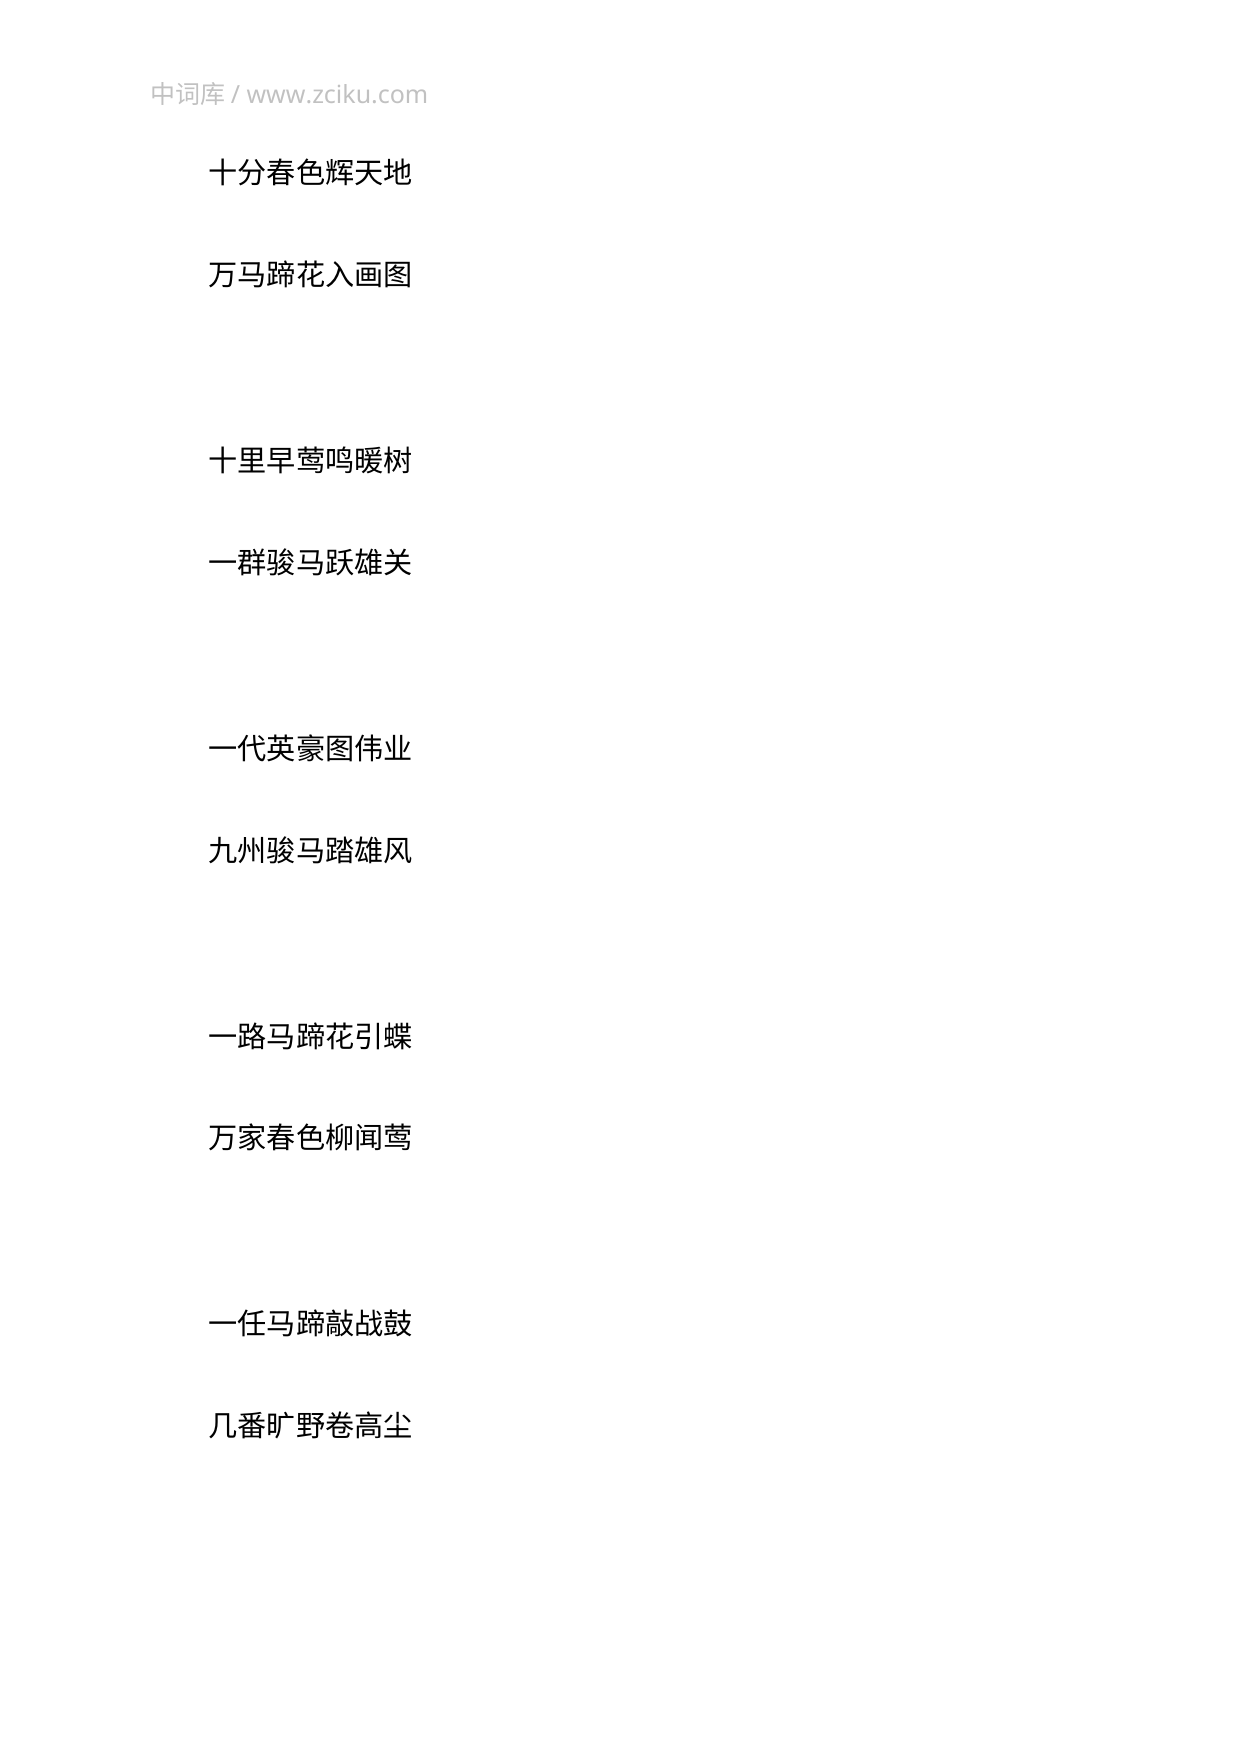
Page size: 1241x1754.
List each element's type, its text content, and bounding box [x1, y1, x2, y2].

text 万马蹄花入画图 [150, 252, 1090, 294]
text 一群骏马跃雄关 [150, 539, 1090, 582]
text 九州骏马踏雄风 [150, 827, 1090, 869]
text 一任马蹄敲战鼓 [150, 1301, 1090, 1343]
text 一路马蹄花引蝶 [150, 1013, 1090, 1055]
text 几番旷野卷高尘 [150, 1403, 1090, 1445]
text 万家春色柳闻莺 [150, 1115, 1090, 1157]
text 十分春色辉天地 [150, 150, 1090, 192]
text 一代英豪图伟业 [150, 725, 1090, 768]
text 十里早莺鸣暖树 [150, 438, 1090, 480]
